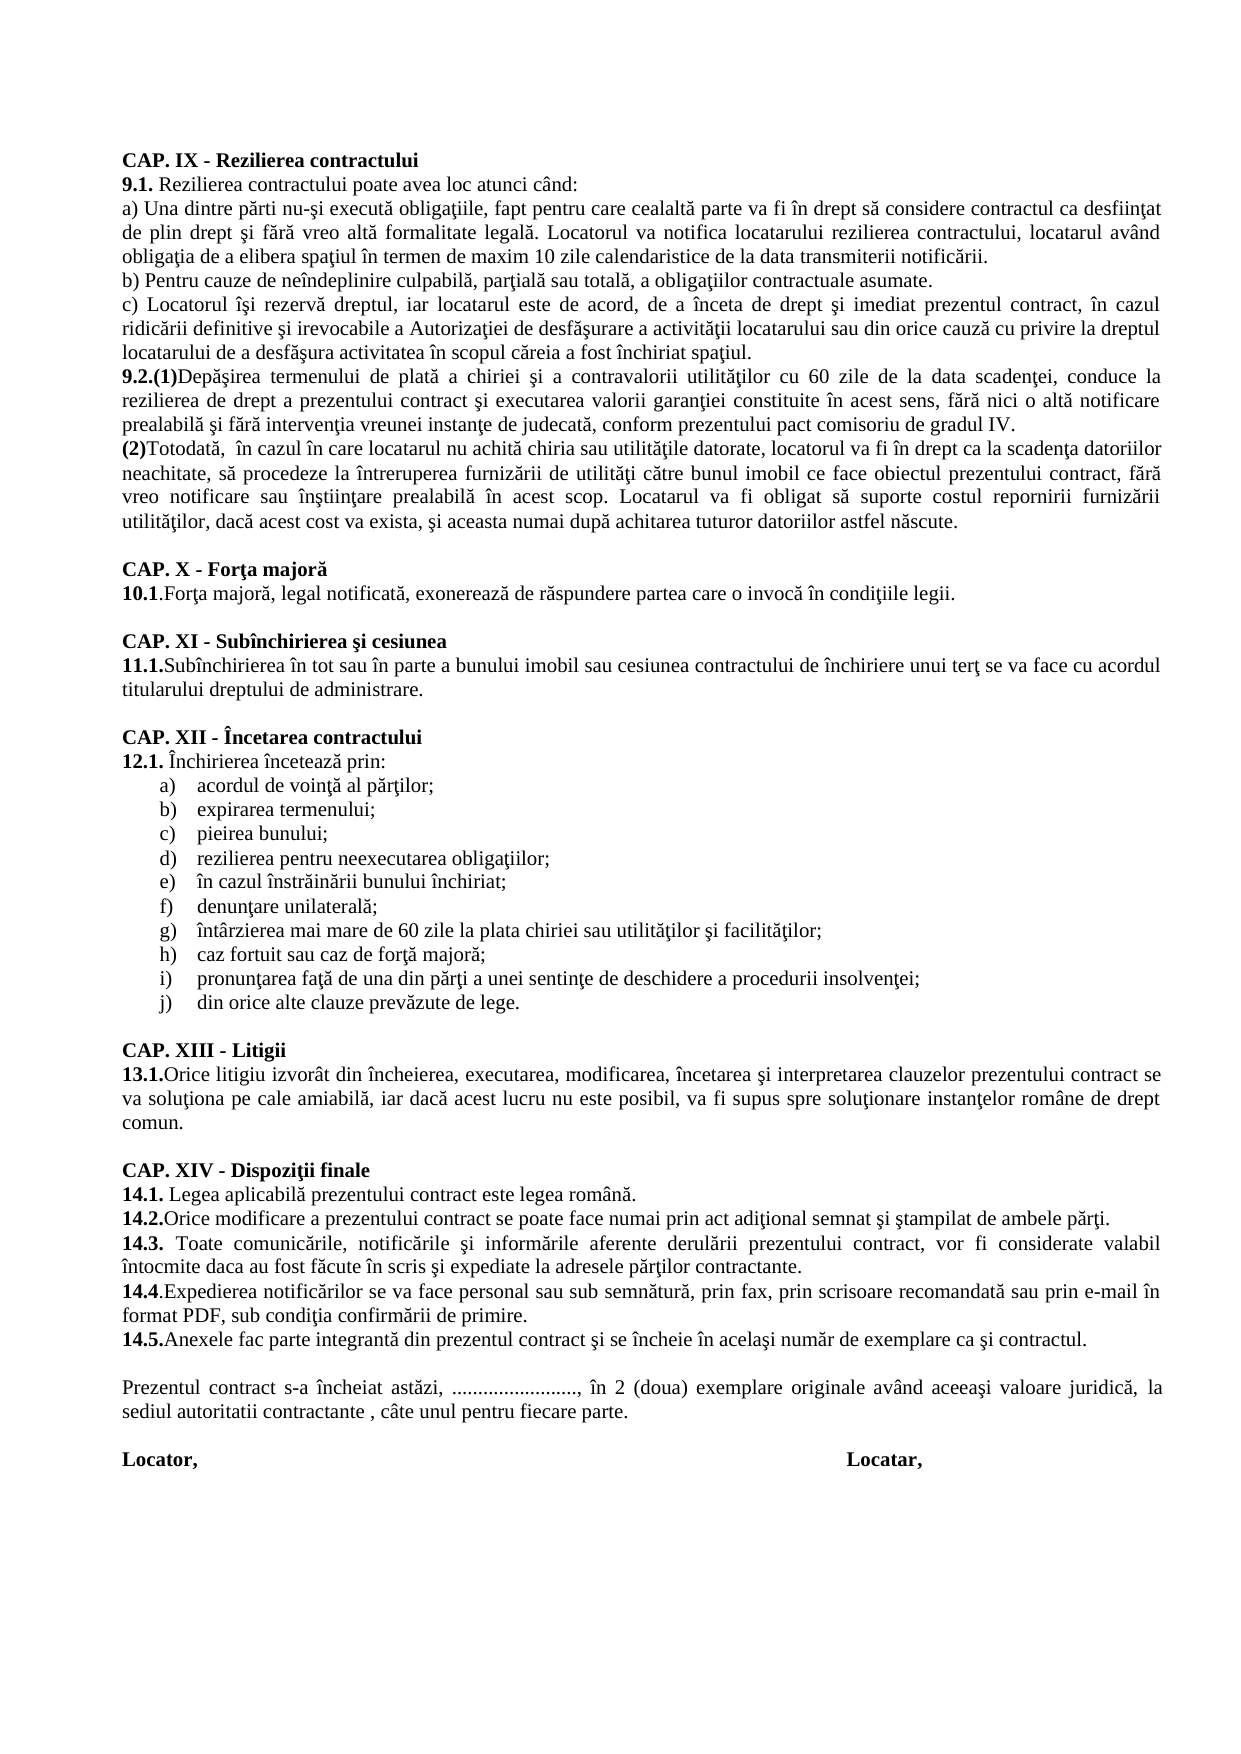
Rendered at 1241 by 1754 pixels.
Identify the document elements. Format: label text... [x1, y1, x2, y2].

text a) Una dintre părti nu-şi execută obligaţiile, fapt pentru care cealaltă parte va fi în drept să considere contractul ca desfiinţat de plin drept şi fără vreo altă formalitate legală. Locatorul va notifica locatarului rezilierea contractului, locatarul având obligaţia de a elibera spaţiul în termen de maxim 10 zile calendaristice de la data transmiterii notificării. [122, 196, 1162, 268]
list pieirea bunului; [159, 821, 1162, 845]
list denunţare unilaterală; [159, 893, 1162, 918]
list în cazul înstrăinării bunului închiriat; [159, 869, 1162, 893]
text Prezentul contract s-a încheiat astăzi, ........................, în 2 (doua) exemplare originale având aceeaşi valoare juridică, la sediul autoritatii contractante , câte unul pentru fiecare parte. [122, 1375, 1162, 1423]
text 14.2.Orice modificare a prezentului contract se poate face numai prin act adiţional semnat şi ştampilat de ambele părţi. [122, 1206, 1162, 1230]
text 10.1.Forţa majoră, legal notificată, exonerează de răspundere partea care o invocă în condiţiile legii. [122, 581, 1162, 605]
text c) Locatorul îşi rezervă dreptul, iar locatarul este de acord, de a înceta de drept şi imediat prezentul contract, în cazul ridicării definitive şi irevocabile a Autorizaţiei de desfăşurare a activităţii locatarului sau din orice cauză cu privire la dreptul locatarului de a desfăşura activitatea în scopul căreia a fost închiriat spaţiul. [122, 292, 1162, 364]
text CAP. XII - Încetarea contractului [122, 725, 1162, 749]
list pronunţarea faţă de una din părţi a unei sentinţe de deschidere a procedurii insolvenţei; [159, 966, 1162, 990]
text Locator, Locatar, [122, 1447, 1162, 1471]
text 14.5.Anexele fac parte integrantă din prezentul contract şi se încheie în acelaşi număr de exemplare ca şi contractul. [122, 1327, 1162, 1351]
text CAP. XIII - Litigii [122, 1038, 1162, 1062]
text 13.1.Orice litigiu izvorât din încheierea, executarea, modificarea, încetarea şi interpretarea clauzelor prezentului contract se va soluţiona pe cale amiabilă, iar dacă acest lucru nu este posibil, va fi supus spre soluţionare instanţelor române de drept comun. [122, 1062, 1162, 1134]
list întârzierea mai mare de 60 zile la plata chiriei sau utilităţilor şi facilităţilor; [159, 918, 1162, 942]
text b) Pentru cauze de neîndeplinire culpabilă, parţială sau totală, a obligaţiilor contractuale asumate. [122, 268, 1162, 292]
text 14.4.Expedierea notificărilor se va face personal sau sub semnătură, prin fax, prin scrisoare recomandată sau prin e-mail în format PDF, sub condiţia confirmării de primire. [122, 1278, 1162, 1327]
text CAP. X - Forţa majoră [122, 557, 1162, 581]
text CAP. XIV - Dispoziţii finale [122, 1158, 1162, 1182]
text 14.3. Toate comunicările, notificările şi informările aferente derulării prezentului contract, vor fi considerate valabil întocmite daca au fost făcute în scris şi expediate la adresele părţilor contractante. [122, 1230, 1162, 1278]
text CAP. XI - Subînchirierea şi cesiunea [122, 629, 1162, 653]
text CAP. IX - Rezilierea contractului [122, 148, 1162, 172]
text 12.1. Închirierea încetează prin: [122, 749, 1162, 773]
text (2)Totodată, în cazul în care locatarul nu achită chiria sau utilităţile datorate, locatorul va fi în drept ca la scadenţa datoriilor neachitate, să procedeze la întreruperea furnizării de utilităţi către bunul imobil ce face obiectul prezentului contract, fără vreo notificare sau înştiinţare prealabilă în acest scop. Locatarul va fi obligat să suporte costul repornirii furnizării utilităţilor, dacă acest cost va exista, şi aceasta numai după achitarea tuturor datoriilor astfel născute. [122, 436, 1162, 533]
text 9.2.(1)Depăşirea termenului de plată a chiriei şi a contravalorii utilităţilor cu 60 zile de la data scadenţei, conduce la rezilierea de drept a prezentului contract şi executarea valorii garanţiei constituite în acest sens, fără nici o altă notificare prealabilă şi fără intervenţia vreunei instanţe de judecată, conform prezentului pact comisoriu de gradul IV. [122, 364, 1162, 436]
list expirarea termenului; [159, 797, 1162, 821]
text 14.1. Legea aplicabilă prezentului contract este legea română. [122, 1182, 1162, 1206]
list caz fortuit sau caz de forţă majoră; [159, 942, 1162, 966]
list din orice alte clauze prevăzute de lege. [159, 990, 1162, 1014]
list rezilierea pentru neexecutarea obligaţiilor; [159, 845, 1162, 869]
list acordul de voinţă al părţilor; [159, 773, 1162, 797]
text 11.1.Subînchirierea în tot sau în parte a bunului imobil sau cesiunea contractului de închiriere unui terţ se va face cu acordul titularului dreptului de administrare. [122, 653, 1162, 701]
text 9.1. Rezilierea contractului poate avea loc atunci când: [122, 172, 1162, 196]
